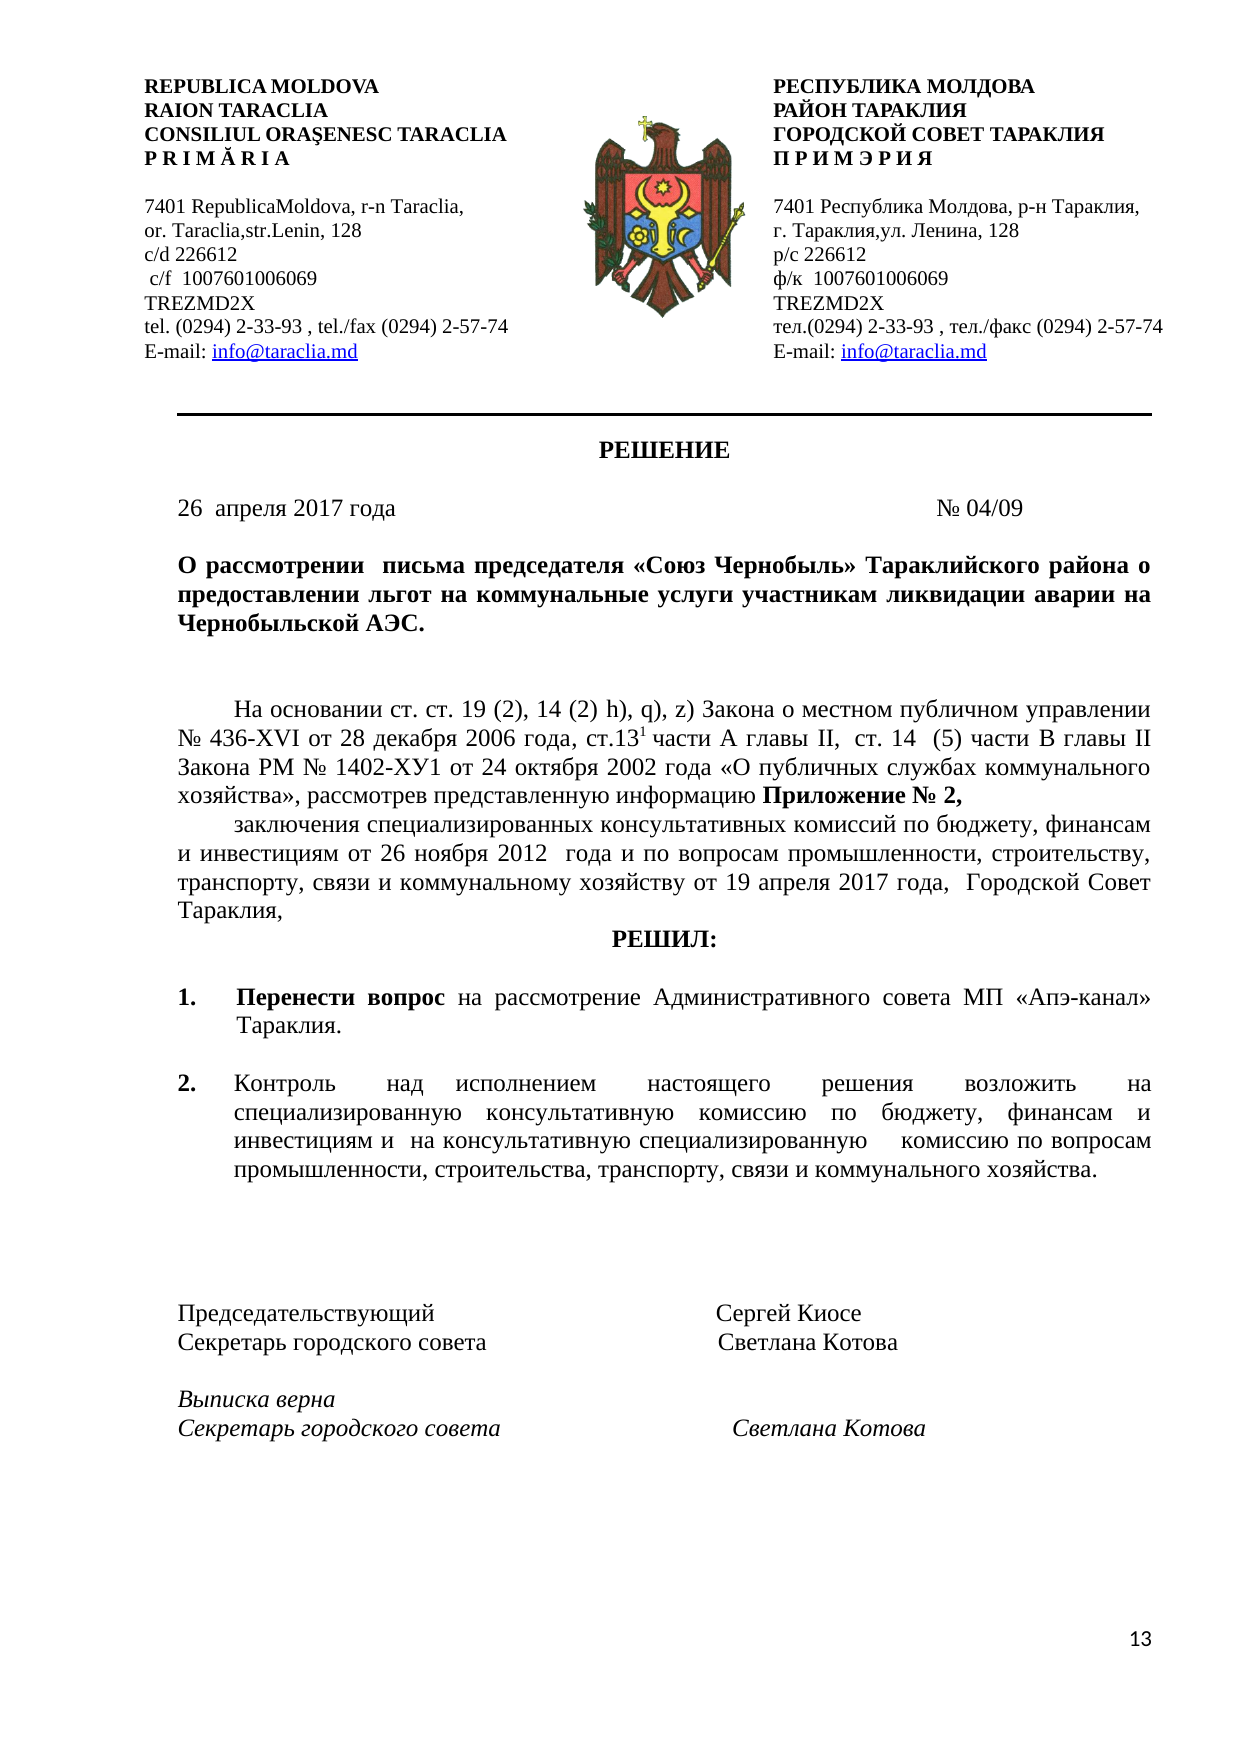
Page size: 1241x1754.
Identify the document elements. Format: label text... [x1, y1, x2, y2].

table_header РЕСПУБЛИКА МОЛДОВА РАЙОН ТАРАКЛИЯ ГОРОДСКОЙ СОВЕТ Тараклия П Р И М Э Р И Я 7401 Республика Молдова, р-н Тараклия, г. Тараклия,ул. Ленина, 128 р/с 226612 ф/к 1007601006069 TREZMD2X тел.(0294) 2-33-93 , тел./факс (0294) 2-57-74 E-mail: info@taraclia.md [762, 74, 1211, 387]
text Председательствующий Сергей Киосе [177, 1298, 1152, 1327]
list Перенести вопрос на рассмотрение Административного совета МП «Апэ-канал» Тараклия. [177, 982, 1152, 1039]
text Выписка верна [177, 1384, 1152, 1413]
text На основании ст. ст. 19 (2), 14 (2) h), q), z) Закона о местном публичном управлении № 436-XVI от 28 декабря 2006 года, ст.131 части А главы II, ст. 14 (5) части B главы II Закона РМ № 1402-ХУ1 от 24 октября 2002 года «О публичных службах коммунального хозяйства», рассмотрев представленную информацию Приложение № 2, [177, 694, 1152, 809]
text 2. Контроль над исполнением настоящего решения возложить на специализированную консультативную комиссию по бюджету, финансам и инвестициям и на консультативную специализированную комиссию по вопросам промышленности, строительства, транспорту, связи и коммунального хозяйства. [177, 1068, 1152, 1183]
table_header REPUBLICA MOLDOVA RAION TARACLIA CONSILIUL ORAŞENESC TARACLIA P R I M Ă R I A 7401 RepublicaMoldova, r-n Taraclia, or. Taraclia,str.Lenin, 128 c/d 226612 c/f 1007601006069 TREZMD2X tel. (0294) 2-33-93 , tel./fax (0294) 2-57-74 E-mail: info@taraclia.md [133, 74, 567, 387]
text РЕШИЛ: [177, 924, 1152, 953]
text 26 апреля 2017 года № 04/09 [177, 493, 1152, 522]
text РЕШЕНИЕ [177, 435, 1152, 464]
picture [583, 116, 746, 318]
text Секретарь городского совета Светлана Котова [177, 1327, 1152, 1355]
text О рассмотрении письма председателя «Союз Чернобыль» Тараклийского района о предоставлении льгот на коммунальные услуги участникам ликвидации аварии на Чернобыльской АЭС. [177, 550, 1152, 637]
text заключения специализированных консультативных комиссий по бюджету, финансам и инвестициям от 26 ноября 2012 года и по вопросам промышленности, строительству, транспорту, связи и коммунальному хозяйству от 19 апреля 2017 года, Городской Совет Тараклия, [177, 809, 1152, 924]
text Секретарь городского совета Светлана Котова [177, 1413, 1152, 1442]
table_header [568, 74, 762, 387]
